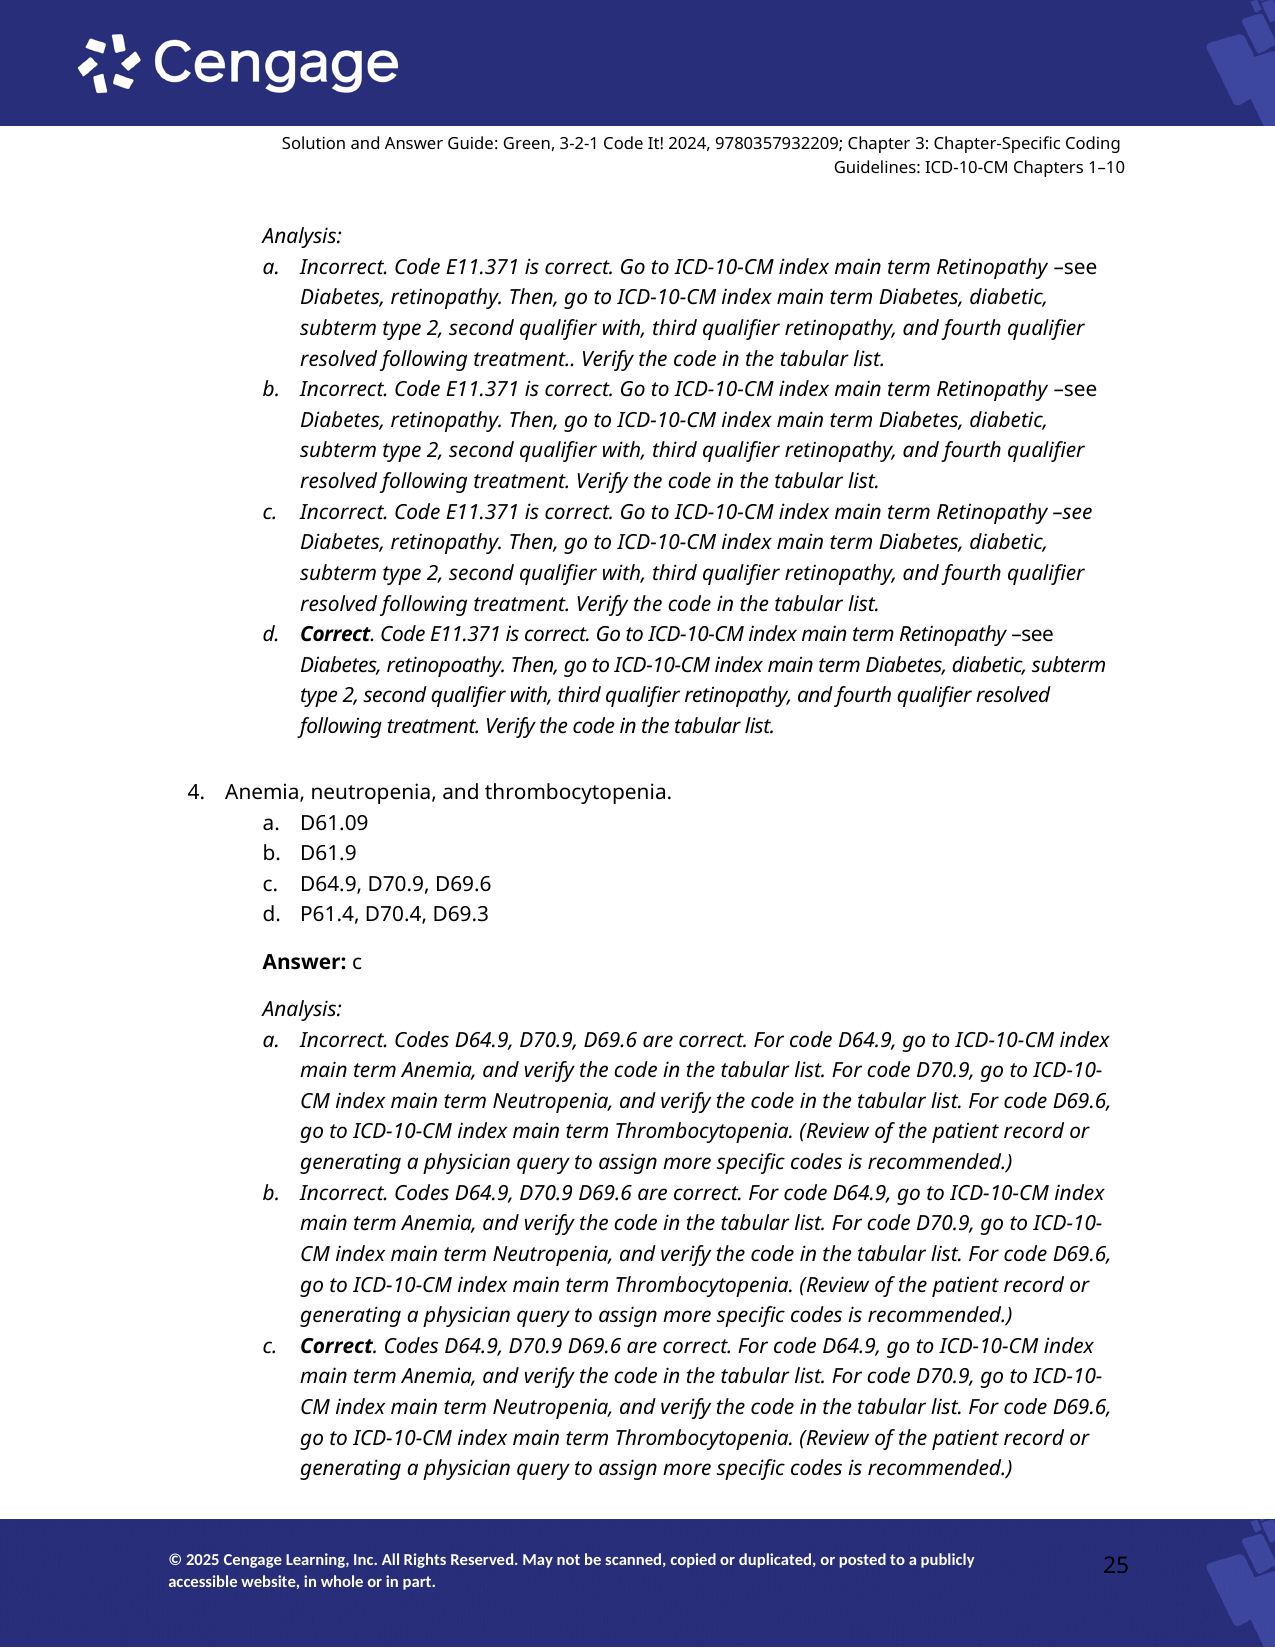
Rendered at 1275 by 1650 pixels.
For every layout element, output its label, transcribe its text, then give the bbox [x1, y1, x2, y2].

list Correct. Codes D64.9, D70.9 D69.6 are correct. For code D64.9, go to ICD-10-CM index main term Anemia, and verify the code in the tabular list. For code D70.9, go to ICD-10-CM index main term Neutropenia, and verify the code in the tabular list. For code D69.6, go to ICD-10-CM index main term Thrombocytopenia. (Review of the patient record or generating a physician query to assign more specific codes is recommended.) [262, 1331, 1125, 1482]
list Incorrect. Codes D64.9, D70.9, D69.6 are correct. For code D64.9, go to ICD-10-CM index main term Anemia, and verify the code in the tabular list. For code D70.9, go to ICD-10-CM index main term Neutropenia, and verify the code in the tabular list. For code D69.6, go to ICD-10-CM index main term Thrombocytopenia. (Review of the patient record or generating a physician query to assign more specific codes is recommended.) [262, 1025, 1125, 1176]
list D61.9 [262, 838, 1125, 867]
text Analysis: [262, 994, 1125, 1023]
list D61.09 [262, 808, 1125, 836]
list Incorrect. Code E11.371 is correct. Go to ICD-10-CM index main term Retinopathy –see Diabetes, retinopathy. Then, go to ICD-10-CM index main term Diabetes, diabetic, subterm type 2, second qualifier with, third qualifier retinopathy, and fourth qualifier resolved following treatment. Verify the code in the tabular list. [262, 374, 1125, 494]
list D64.9, D70.9, D69.6 [262, 869, 1125, 897]
list Anemia, neutropenia, and thrombocytopenia. [187, 777, 1125, 806]
list Correct. Code E11.371 is correct. Go to ICD-10-CM index main term Retinopathy –see Diabetes, retinopoathy. Then, go to ICD-10-CM index main term Diabetes, diabetic, subterm type 2, second qualifier with, third qualifier retinopathy, and fourth qualifier resolved following treatment. Verify the code in the tabular list. [262, 619, 1125, 739]
list Incorrect. Code E11.371 is correct. Go to ICD-10-CM index main term Retinopathy –see Diabetes, retinopathy. Then, go to ICD-10-CM index main term Diabetes, diabetic, subterm type 2, second qualifier with, third qualifier retinopathy, and fourth qualifier resolved following treatment.. Verify the code in the tabular list. [262, 252, 1125, 372]
list P61.4, D70.4, D69.3 [262, 899, 1125, 928]
text Answer: c [262, 947, 1125, 975]
list Incorrect. Code E11.371 is correct. Go to ICD-10-CM index main term Retinopathy –see Diabetes, retinopathy. Then, go to ICD-10-CM index main term Diabetes, diabetic, subterm type 2, second qualifier with, third qualifier retinopathy, and fourth qualifier resolved following treatment. Verify the code in the tabular list. [262, 497, 1125, 617]
picture [0, 1519, 1275, 1647]
text Analysis: [262, 221, 1125, 249]
picture [0, 0, 1275, 126]
